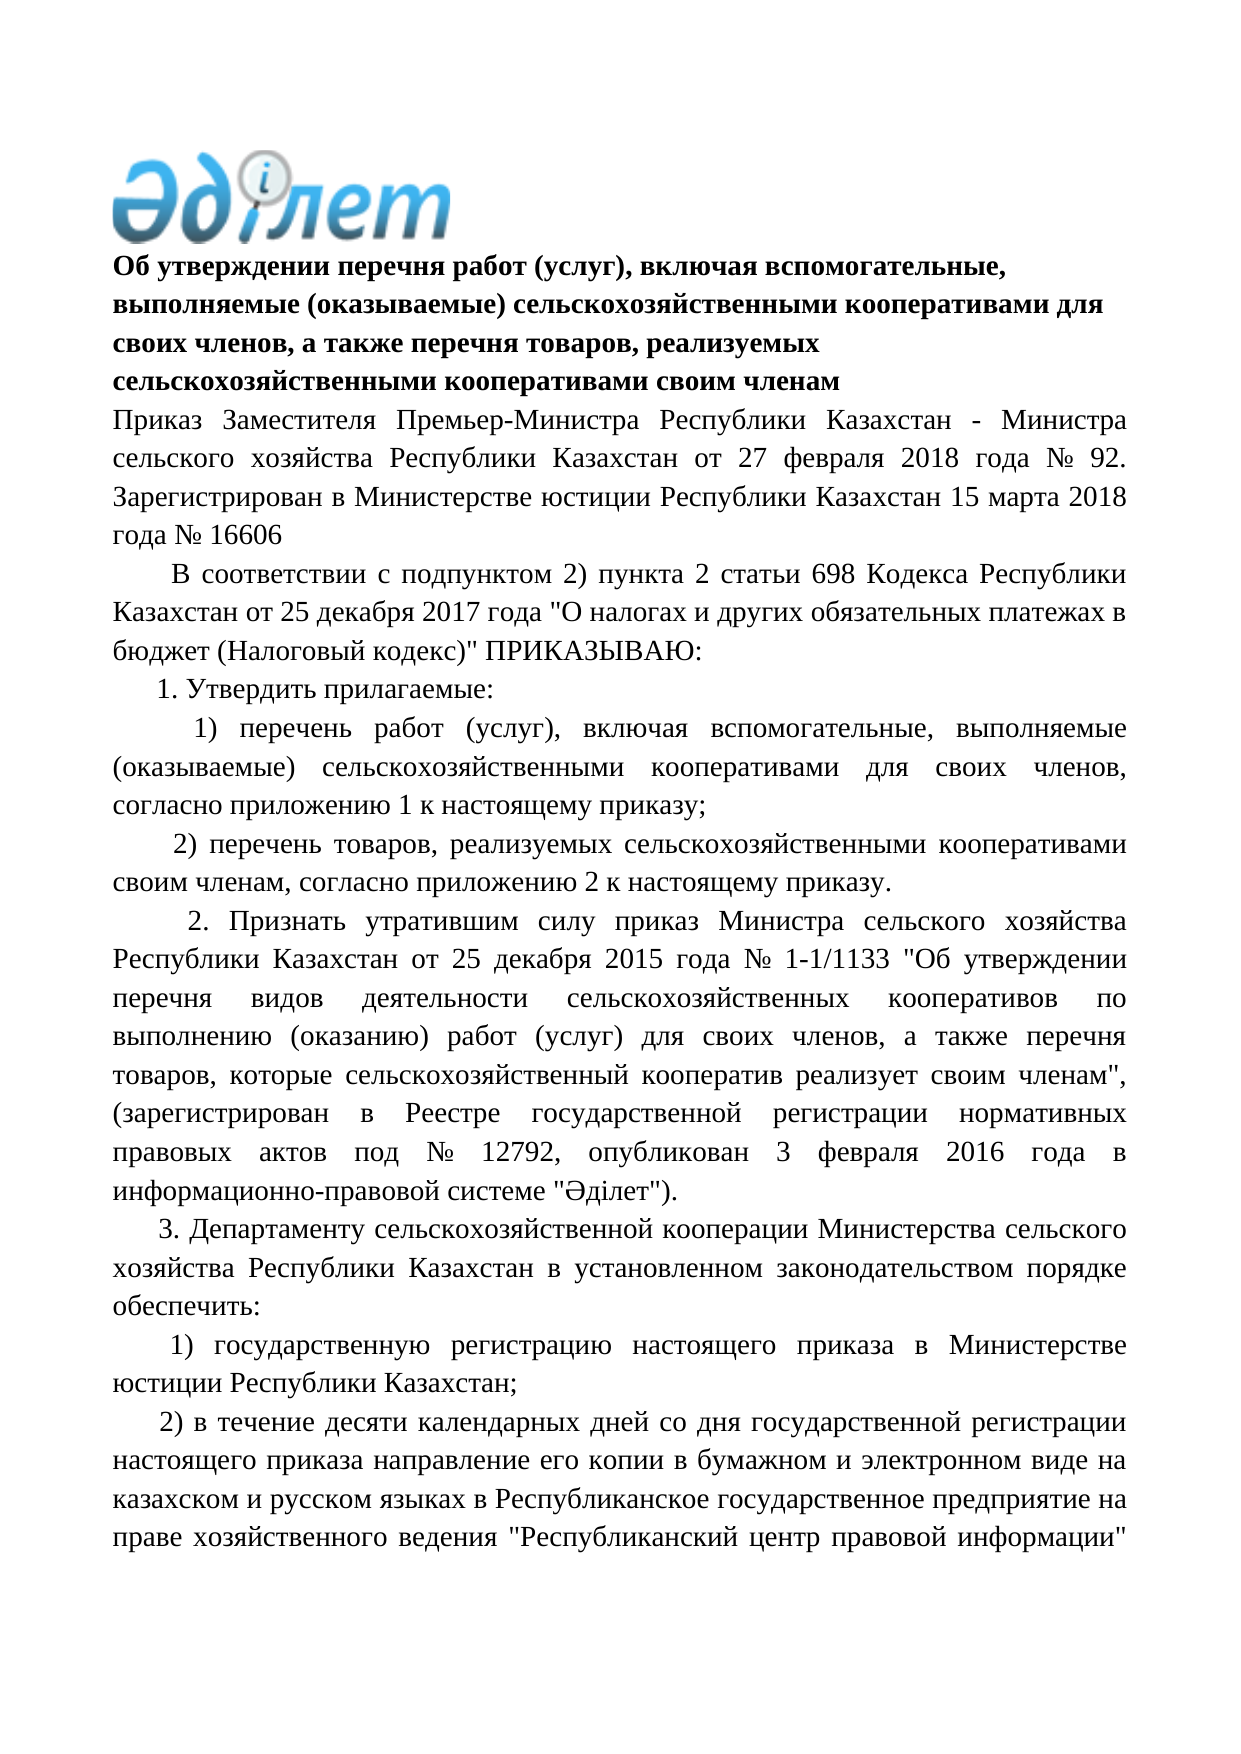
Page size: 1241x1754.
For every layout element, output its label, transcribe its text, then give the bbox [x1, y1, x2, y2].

text 2) перечень товаров, реализуемых сельскохозяйственными кооперативами своим членам, согласно приложению 2 к настоящему приказу. [112, 826, 1128, 898]
text 1) перечень работ (услуг), включая вспомогательные, выполняемые (оказываемые) сельскохозяйственными кооперативами для своих членов, согласно приложению 1 к настоящему приказу; [112, 710, 1128, 821]
text 1. Утвердить прилагаемые: [112, 672, 1128, 705]
picture [112, 150, 451, 244]
text 3. Департаменту сельскохозяйственной кооперации Министерства сельского хозяйства Республики Казахстан в установленном законодательством порядке обеспечить: [112, 1211, 1128, 1322]
text В соответствии с подпунктом 2) пункта 2 статьи 698 Кодекса Республики Казахстан от 25 декабря 2017 года "О налогах и других обязательных платежах в бюджет (Налоговый кодекс)" ПРИКАЗЫВАЮ: [112, 556, 1128, 667]
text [112, 1404, 1128, 1553]
text 1) государственную регистрацию настоящего приказа в Министерстве юстиции Республики Казахстан; [112, 1327, 1128, 1399]
text Приказ Заместителя Премьер-Министра Республики Казахстан - Министра сельского хозяйства Республики Казахстан от 27 февраля 2018 года № 92. Зарегистрирован в Министерстве юстиции Республики Казахстан 15 марта 2018 года № 16606 [112, 402, 1128, 551]
text Об утверждении перечня работ (услуг), включая вспомогательные, выполняемые (оказываемые) сельскохозяйственными кооперативами для своих членов, а также перечня товаров, реализуемых сельскохозяйственными кооперативами своим членам [112, 248, 1128, 397]
text 2. Признать утратившим силу приказ Министра сельского хозяйства Республики Казахстан от 25 декабря 2015 года № 1-1/1133 "Об утверждении перечня видов деятельности сельскохозяйственных кооперативов по выполнению (оказанию) работ (услуг) для своих членов, а также перечня товаров, которые сельскохозяйственный кооператив реализует своим членам", (зарегистрирован в Реестре государственной регистрации нормативных правовых актов под № 12792, опубликован 3 февраля 2016 года в информационно-правовой системе "Әділет"). [112, 903, 1128, 1206]
